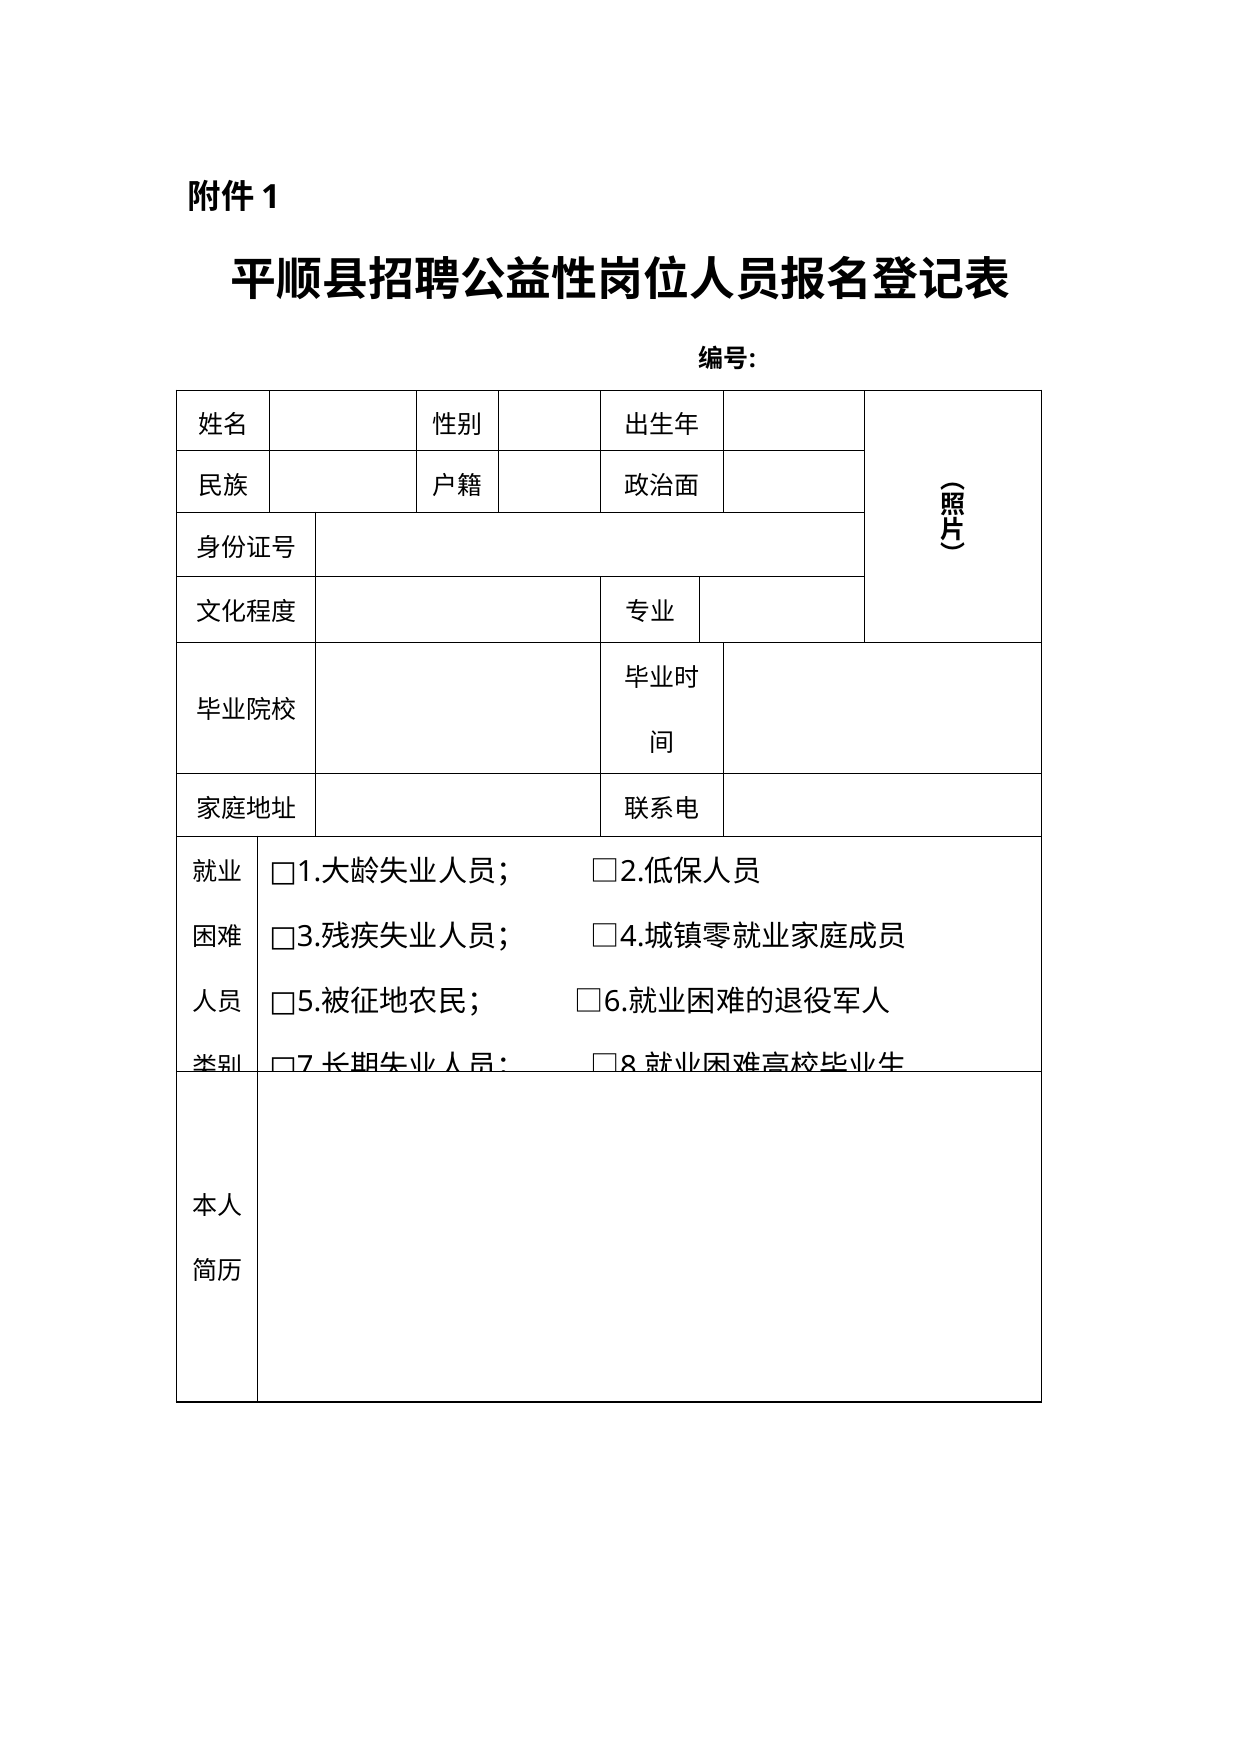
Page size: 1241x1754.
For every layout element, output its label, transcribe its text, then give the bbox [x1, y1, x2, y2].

table_cell [316, 513, 864, 576]
table_cell [316, 643, 600, 773]
table_cell 就业困难人员类别 [177, 837, 257, 1071]
table_cell 毕业时间 [601, 643, 723, 773]
table_cell 联系电话 [601, 774, 723, 836]
table_header （照片） [865, 391, 1041, 642]
text 附件1 [187, 162, 1053, 227]
table_cell 民族 [177, 451, 269, 512]
table_cell 本人 简历 [177, 1072, 257, 1401]
table_cell 政治面貌 [601, 451, 723, 512]
table_cell [270, 451, 416, 512]
table_cell 户籍 [417, 451, 498, 512]
table_cell [700, 577, 864, 642]
table_header 出生年月 [601, 391, 723, 450]
table_header 性别 [417, 391, 498, 450]
text 平顺县招聘公益性岗位人员报名登记表 [187, 227, 1053, 324]
table_cell [316, 577, 600, 642]
table_header [724, 391, 864, 450]
table_cell 家庭地址 [177, 774, 315, 836]
text 编号: [187, 324, 1053, 389]
table_cell 毕业院校 [177, 643, 315, 773]
table_cell [724, 451, 864, 512]
table_cell 文化程度 [177, 577, 315, 642]
table_header [270, 391, 416, 450]
table_cell □1.大龄失业人员； □2.低保人员 □3.残疾失业人员； □4.城镇零就业家庭成员 □5.被征地农民； □6.就业困难的退役军人 □7.长期失业人员； □8.就业困难高校毕业生 □9.设区的市人民政府确定的其他就业困难人员； [258, 837, 1041, 1071]
table_header 姓名 [177, 391, 269, 450]
table_header [499, 391, 600, 450]
table_cell [316, 774, 600, 836]
table_cell [724, 774, 1041, 836]
table_cell [724, 643, 1041, 773]
table_cell 身份证号 [177, 513, 315, 576]
table_cell [258, 1072, 1041, 1401]
table_cell 专业 [601, 577, 699, 642]
table_cell [499, 451, 600, 512]
